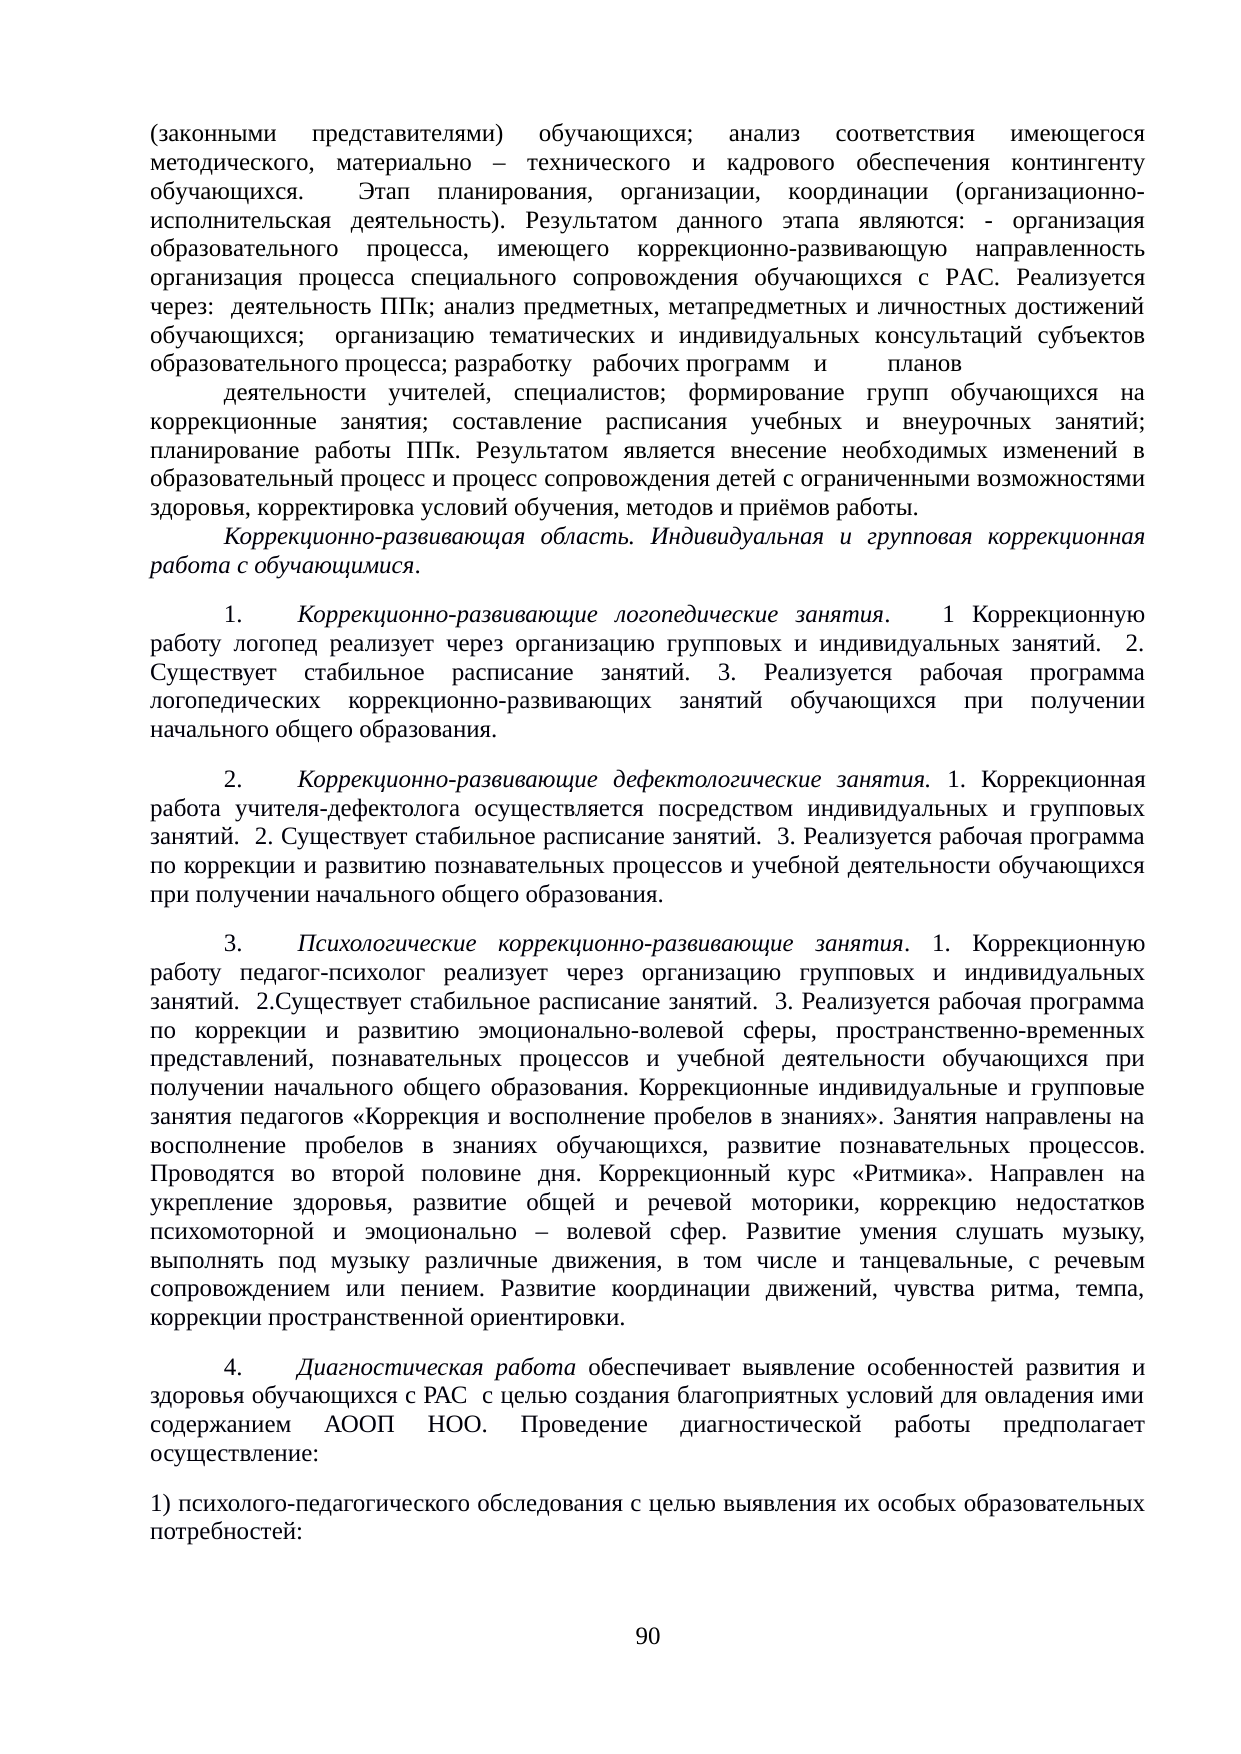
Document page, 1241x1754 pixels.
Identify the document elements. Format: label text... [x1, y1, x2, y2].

list Коррекционно-развивающие логопедические занятия. 1 Коррекционную работу логопед реализует через организацию групповых и индивидуальных занятий. 2. Существует стабильное расписание занятий. 3. Реализуется рабочая программа логопедических коррекционно-развивающих занятий обучающихся при получении начального общего образования. [150, 599, 1146, 743]
list Диагностическая работа обеспечивает выявление особенностей развития и здоровья обучающихся с РАС с целью создания благоприятных условий для овладения ими содержанием АООП НОО. Проведение диагностической работы предполагает осуществление: [150, 1352, 1146, 1467]
list Психологические коррекционно-развивающие занятия. 1. Коррекционную работу педагог-психолог реализует через организацию групповых и индивидуальных занятий. 2.Существует стабильное расписание занятий. 3. Реализуется рабочая программа по коррекции и развитию эмоционально-волевой сферы, пространственно-временных представлений, познавательных процессов и учебной деятельности обучающихся при получении начального общего образования. Коррекционные индивидуальные и групповые занятия педагогов «Коррекция и восполнение пробелов в знаниях». Занятия направлены на восполнение пробелов в знаниях обучающихся, развитие познавательных процессов. Проводятся во второй половине дня. Коррекционный курс «Ритмика». Направлен на укрепление здоровья, развитие общей и речевой моторики, коррекцию недостатков психомоторной и эмоционально – волевой сфер. Развитие умения слушать музыку, выполнять под музыку различные движения, в том числе и танцевальные, с речевым сопровождением или пением. Развитие координации движений, чувства ритма, темпа, коррекции пространственной ориентировки. [150, 928, 1146, 1331]
text 1) психолого-педагогического обследования с целью выявления их особых образовательных потребностей: [150, 1488, 1146, 1545]
list Коррекционно-развивающие дефектологические занятия. 1. Коррекционная работа учителя-дефектолога осуществляется посредством индивидуальных и групповых занятий. 2. Существует стабильное расписание занятий. 3. Реализуется рабочая программа по коррекции и развитию познавательных процессов и учебной деятельности обучающихся при получении начального общего образования. [150, 764, 1146, 908]
text Коррекционно-развивающая область. Индивидуальная и групповая коррекционная работа с обучающимися. [150, 521, 1146, 578]
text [150, 118, 1146, 521]
